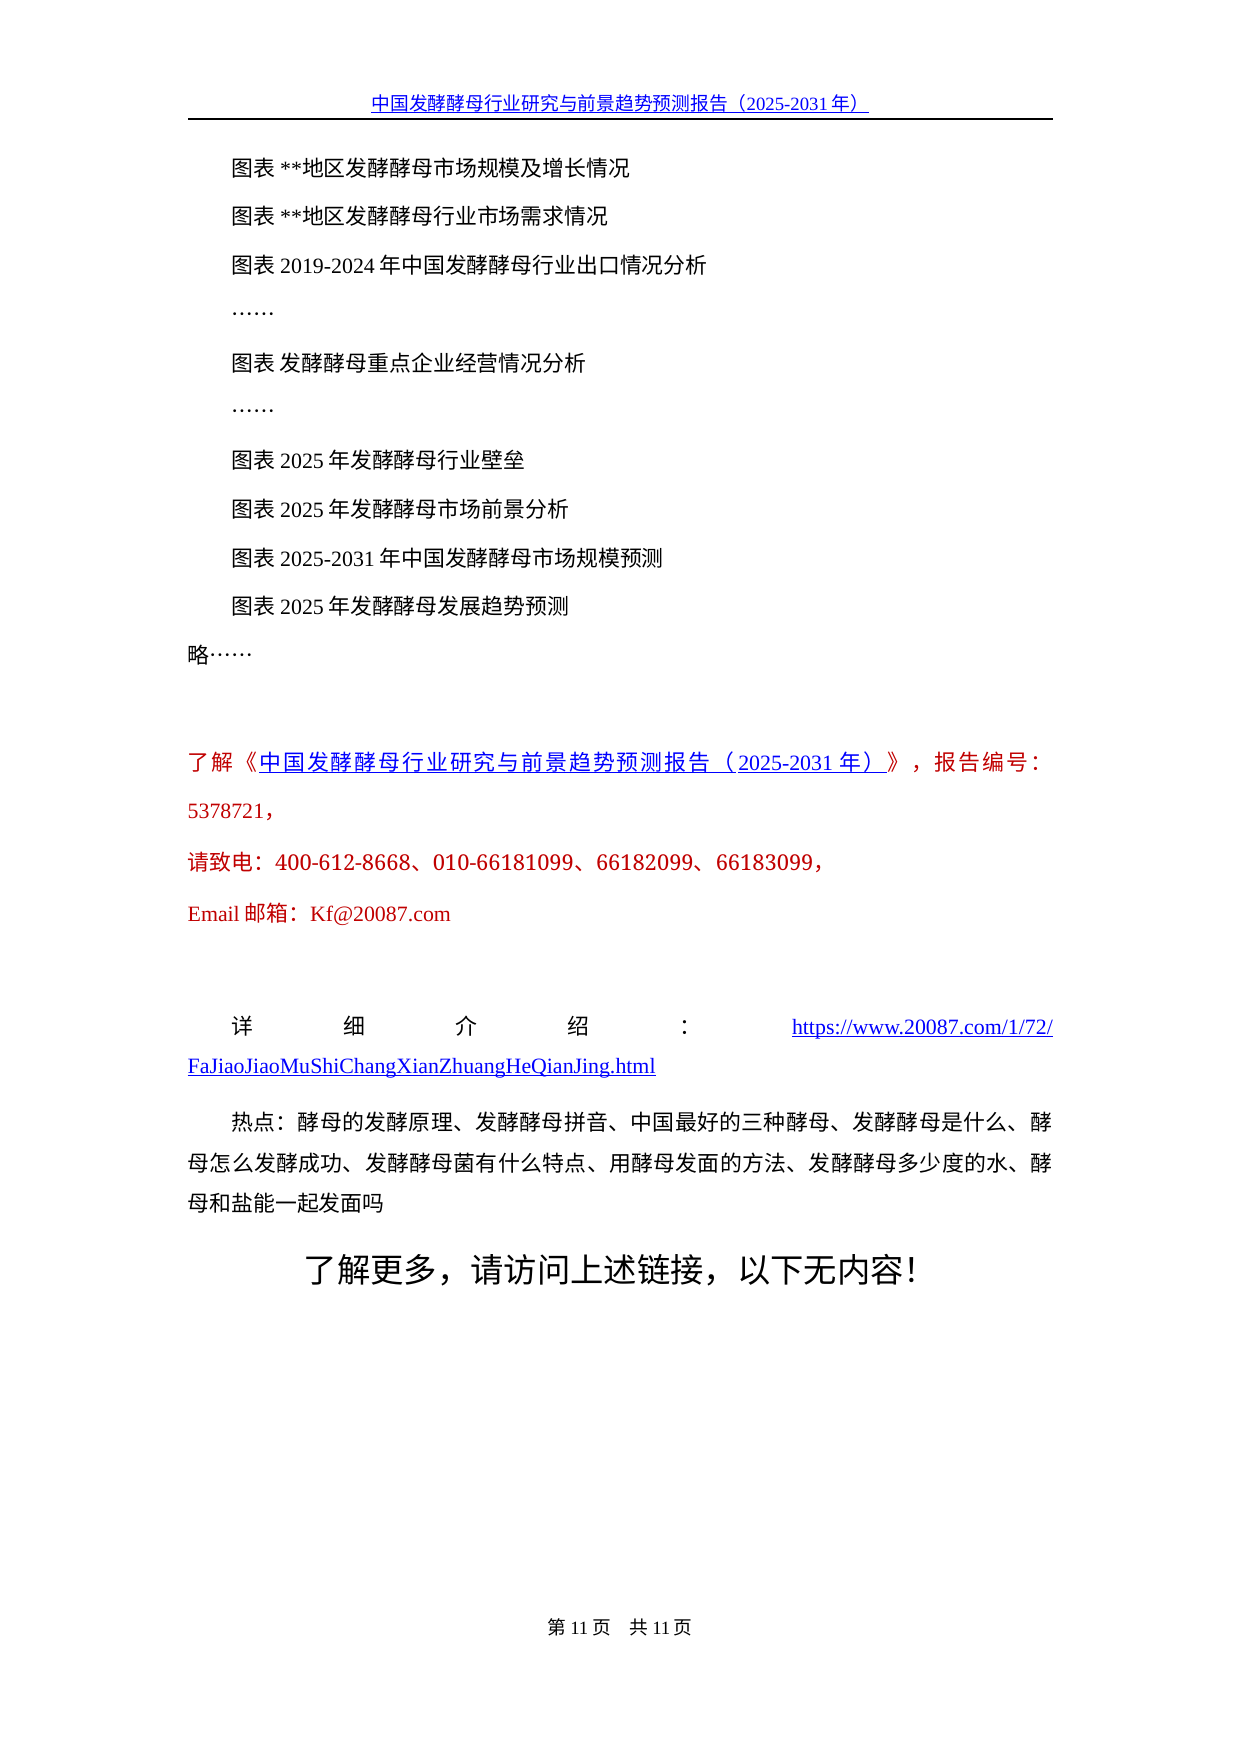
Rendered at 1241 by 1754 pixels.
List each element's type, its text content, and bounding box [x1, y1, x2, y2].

text 请致电：400-612-8668、010-66181099、66182099、66183099， [187, 844, 1053, 877]
text 热点：酵母的发酵原理、发酵酵母拼音、中国最好的三种酵母、发酵酵母是什么、酵母怎么发酵成功、发酵酵母菌有什么特点、用酵母发面的方法、发酵酵母多少度的水、酵母和盐能一起发面吗 [187, 1104, 1053, 1218]
text 详细介绍：https://www.20087.com/1/72/FaJiaoJiaoMuShiChangXianZhuangHeQianJing.html [187, 1009, 1053, 1082]
text 了解《中国发酵酵母行业研究与前景趋势预测报告（2025-2031年）》，报告编号：5378721， [187, 744, 1053, 825]
title 了解更多，请访问上述链接，以下无内容！ [187, 1236, 1053, 1301]
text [187, 150, 1053, 670]
text Email邮箱：Kf@20087.com [187, 896, 1053, 928]
